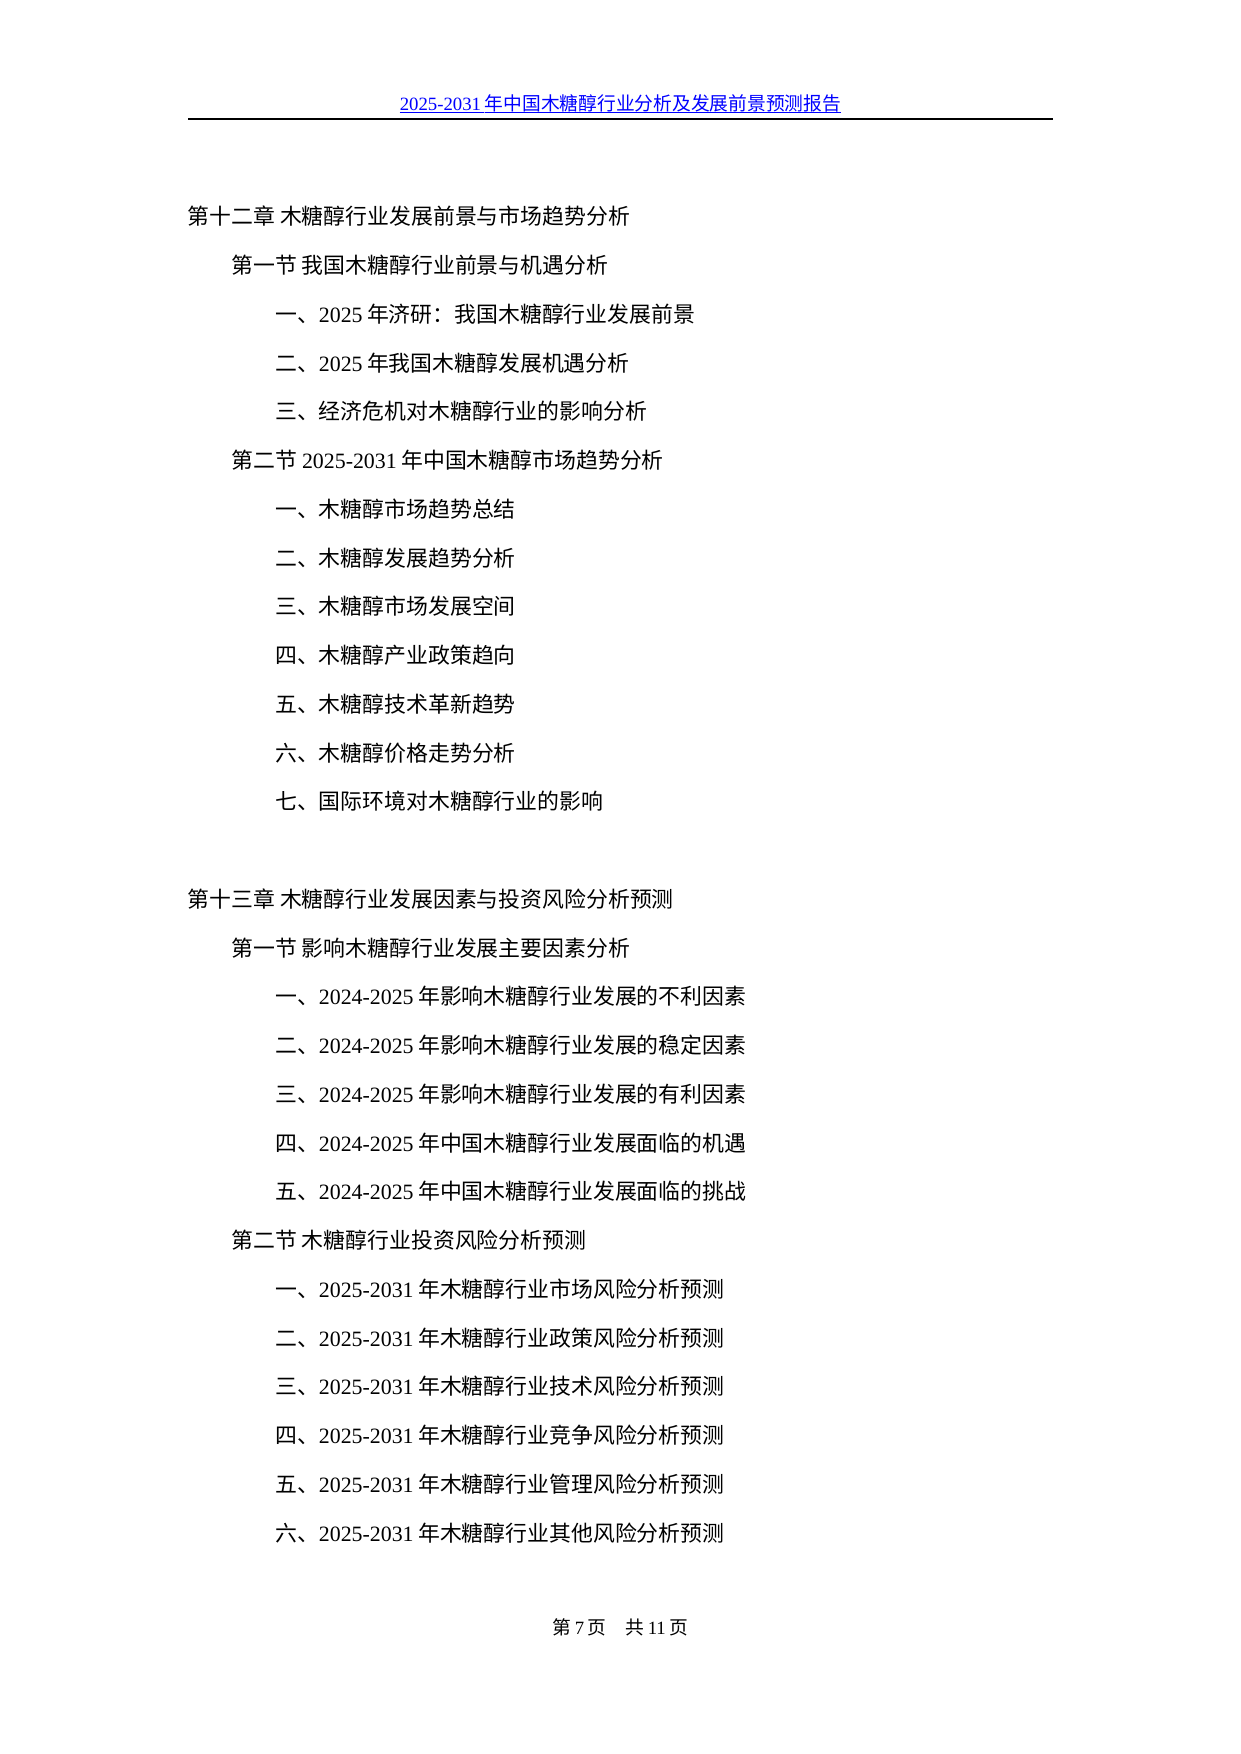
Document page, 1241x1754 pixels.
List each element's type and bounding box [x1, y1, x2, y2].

text [187, 150, 1053, 1548]
